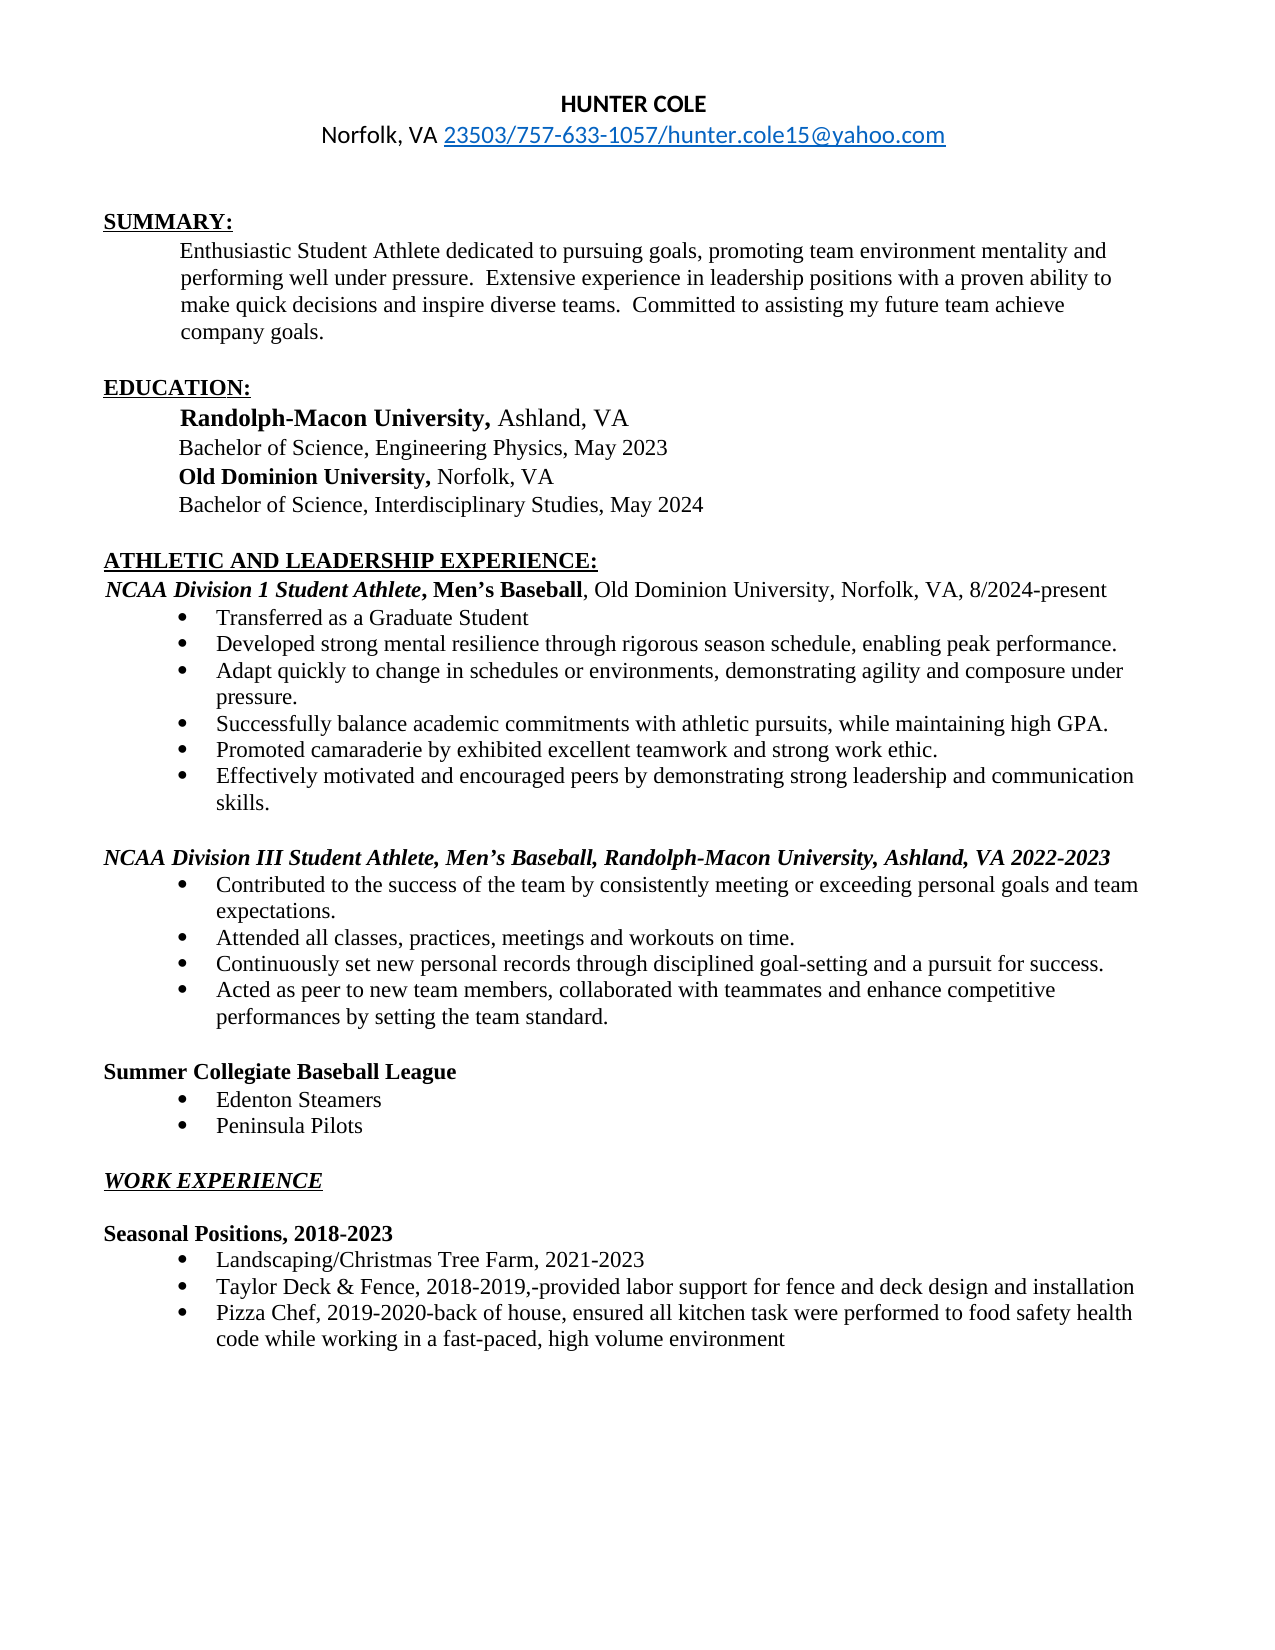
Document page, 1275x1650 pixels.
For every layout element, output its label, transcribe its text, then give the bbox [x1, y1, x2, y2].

list Seasonal Positions, 2018-2023 [103, 1220, 1163, 1246]
text NCAA Division 1 Student Athlete, Men’s Baseball, Old Dominion University, Norfolk, VA, 8/2024-present [105, 577, 1163, 603]
list WORK EXPERIENCE [103, 1167, 1163, 1194]
text SUMMARY: [103, 208, 1163, 234]
list Landscaping/Christmas Tree Farm, 2021-2023 [178, 1246, 1163, 1273]
text ATHLETIC AND LEADERSHIP EXPERIENCE: [103, 548, 1163, 574]
list Contributed to the success of the team by consistently meeting or exceeding personal goals and team expectations. [178, 871, 1163, 924]
text Randolph-Macon University, Ashland, VA [180, 403, 1163, 432]
list Taylor Deck & Fence, 2018-2019,-provided labor support for fence and deck design and installation [178, 1273, 1163, 1299]
list Peninsula Pilots [178, 1112, 1163, 1138]
text Old Dominion University, Norfolk, VA [178, 463, 1163, 489]
list Acted as peer to new team members, collaborated with teammates and enhance competitive performances by setting the team standard. [178, 977, 1163, 1029]
text NCAA Division III Student Athlete, Men’s Baseball, Randolph-Macon University, Ashland, VA 2022-2023 [103, 844, 1163, 870]
list Transferred as a Graduate Student [178, 604, 1163, 631]
list Continuously set new personal records through disciplined goal-setting and a pursuit for success. [178, 950, 1163, 977]
list Effectively motivated and encouraged peers by demonstrating strong leadership and communication skills. [178, 762, 1163, 815]
text EDUCATION: [103, 374, 1163, 400]
list Developed strong mental resilience through rigorous season schedule, enabling peak performance. [178, 631, 1163, 657]
text Summer Collegiate Baseball League [103, 1058, 1163, 1084]
list Attended all classes, practices, meetings and workouts on time. [178, 924, 1163, 950]
list Adapt quickly to change in schedules or environments, demonstrating agility and composure under pressure. [178, 657, 1163, 709]
list Successfully balance academic commitments with athletic pursuits, while maintaining high GPA. [178, 709, 1163, 736]
text Bachelor of Science, Interdisciplinary Studies, May 2024 [178, 492, 1163, 518]
list Edenton Steamers [178, 1086, 1163, 1112]
list Pizza Chef, 2019-2020-back of house, ensured all kitchen task were performed to food safety health code while working in a fast-paced, high volume environment [178, 1299, 1163, 1352]
list Promoted camaraderie by exhibited excellent teamwork and strong work ethic. [178, 736, 1163, 762]
text Bachelor of Science, Engineering Physics, May 2023 [178, 434, 1163, 460]
text Enthusiastic Student Athlete dedicated to pursuing goals, promoting team environment mentality and performing well under pressure. Extensive experience in leadership positions with a proven ability to make quick decisions and inspire diverse teams. Committed to assisting my future team achieve company goals. [179, 237, 1149, 344]
